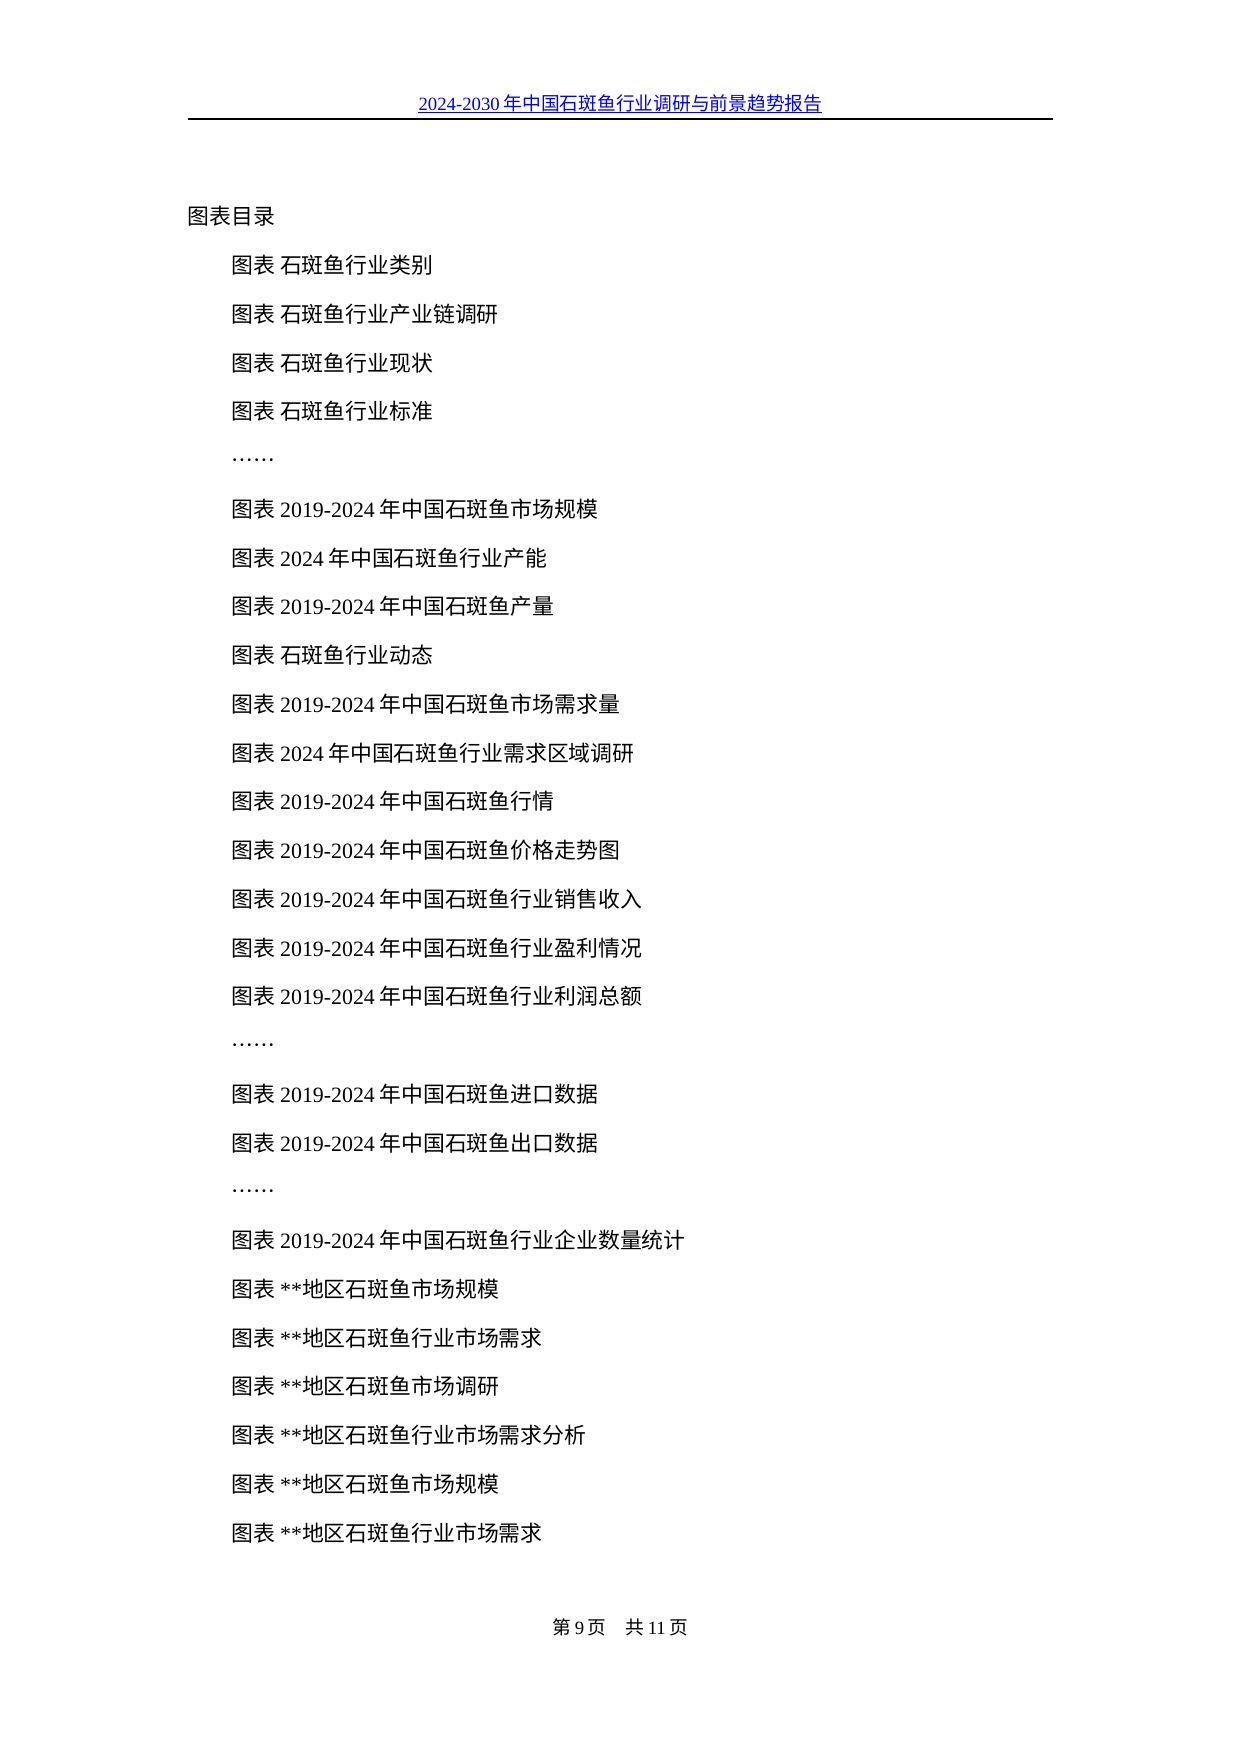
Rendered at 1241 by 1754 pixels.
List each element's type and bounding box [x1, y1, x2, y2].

text [187, 150, 1053, 1548]
